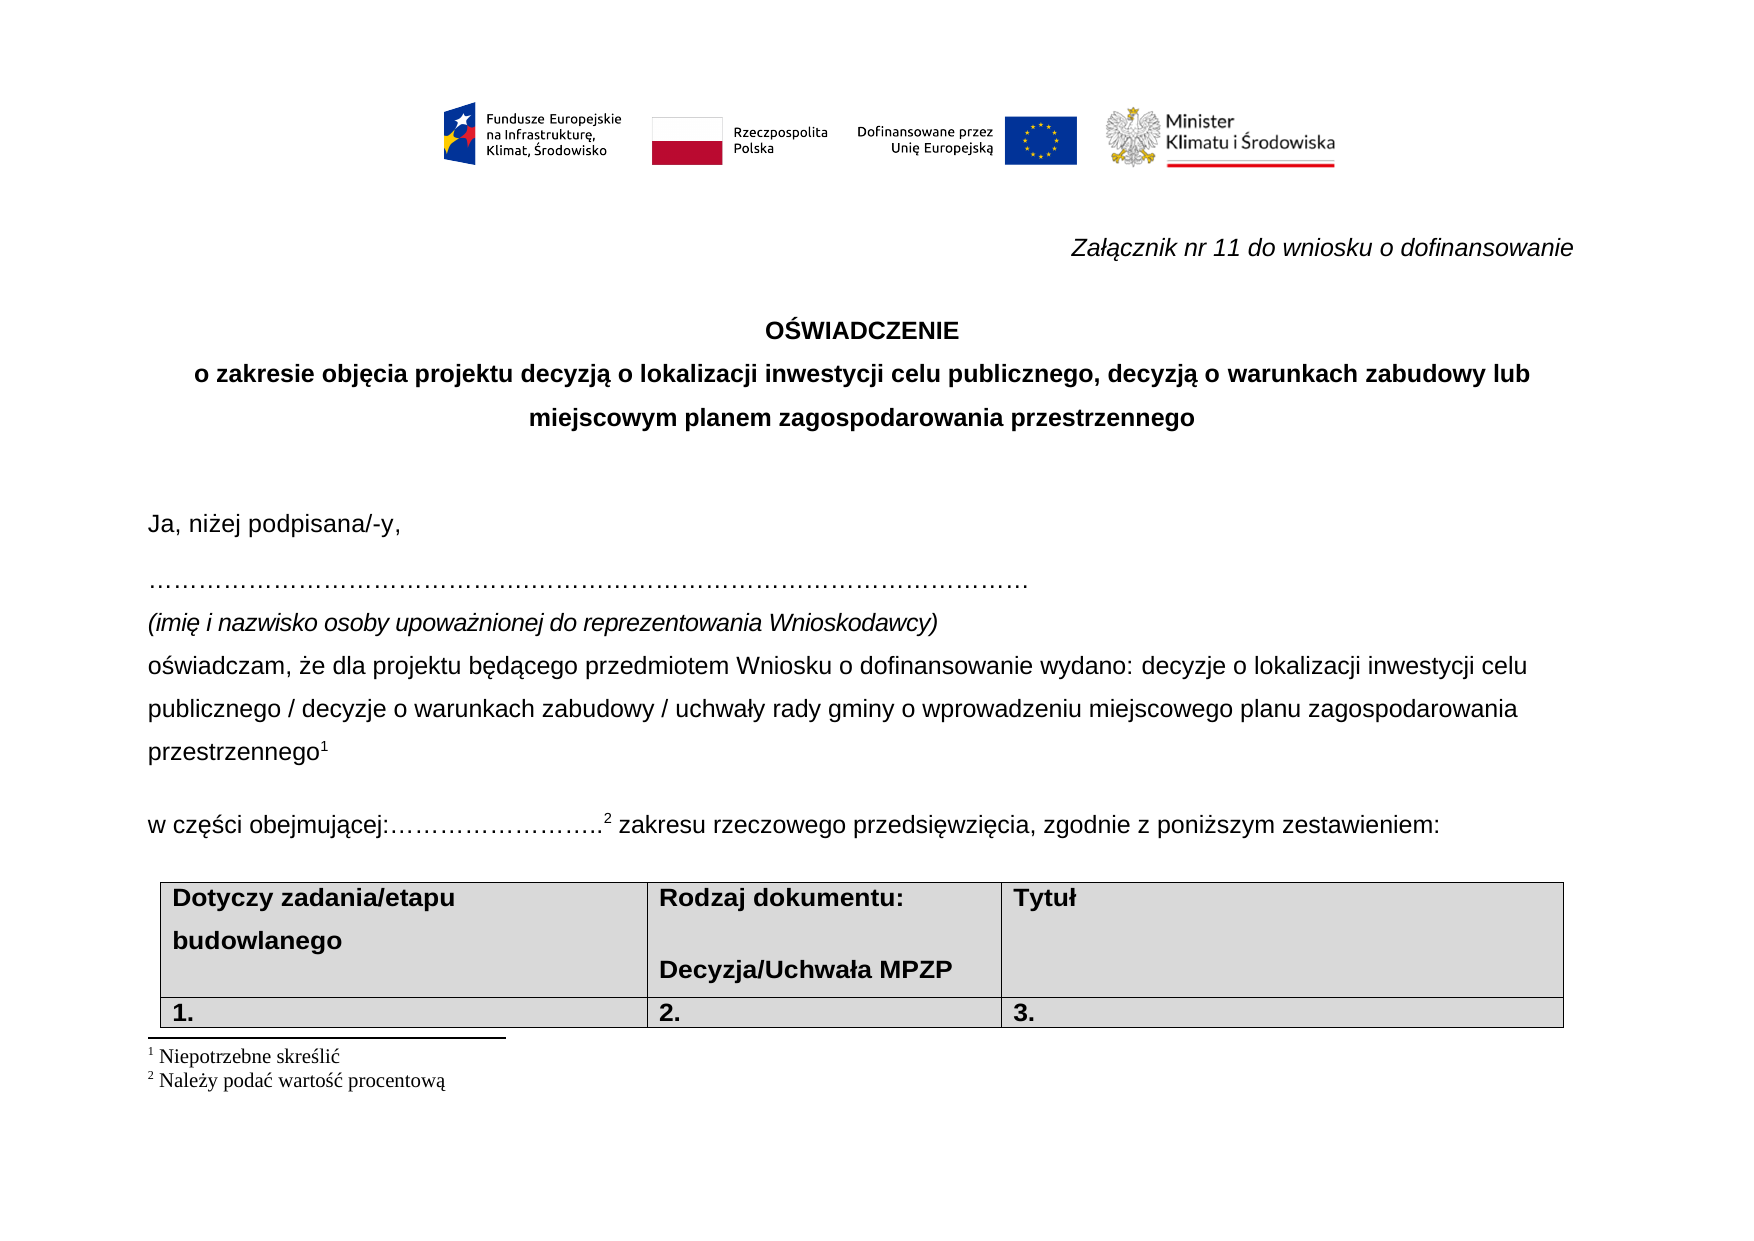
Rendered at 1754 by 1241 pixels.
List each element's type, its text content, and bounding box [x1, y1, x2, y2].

table_cell 1. [161, 998, 647, 1027]
text OŚWIADCZENIE [148, 316, 1577, 345]
table_header Rodzaj dokumentu: Decyzja/Uchwała MPZP [648, 883, 1001, 997]
table_cell 2. [648, 998, 1001, 1027]
text o zakresie objęcia projektu decyzją o lokalizacji inwestycji celu publicznego, decyzją o warunkach zabudowy lub miejscowym planem zagospodarowania przestrzennego [148, 359, 1577, 431]
text Ja, niżej podpisana/-y, [148, 509, 1577, 538]
text (imię i nazwisko osoby upoważnionej do reprezentowania Wnioskodawcy) [148, 608, 1574, 637]
text ……………………………………….…………………………………………………… [148, 565, 1577, 594]
picture [428, 86, 1349, 181]
text w części obejmującej:…………………….. zakresu rzeczowego przedsięwzięcia, zgodnie z poniższym zestawieniem: [148, 810, 1577, 838]
table_header Dotyczy zadania/etapu budowlanego [161, 883, 647, 997]
table_header Tytuł [1002, 883, 1563, 997]
text oświadczam, że dla projektu będącego przedmiotem Wniosku o dofinansowanie wydano: decyzje o lokalizacji inwestycji celu publicznego / decyzje o warunkach zabudowy / uchwały rady gminy o wprowadzeniu miejscowego planu zagospodarowania przestrzennego [148, 651, 1577, 766]
table_cell 3. [1002, 998, 1563, 1027]
